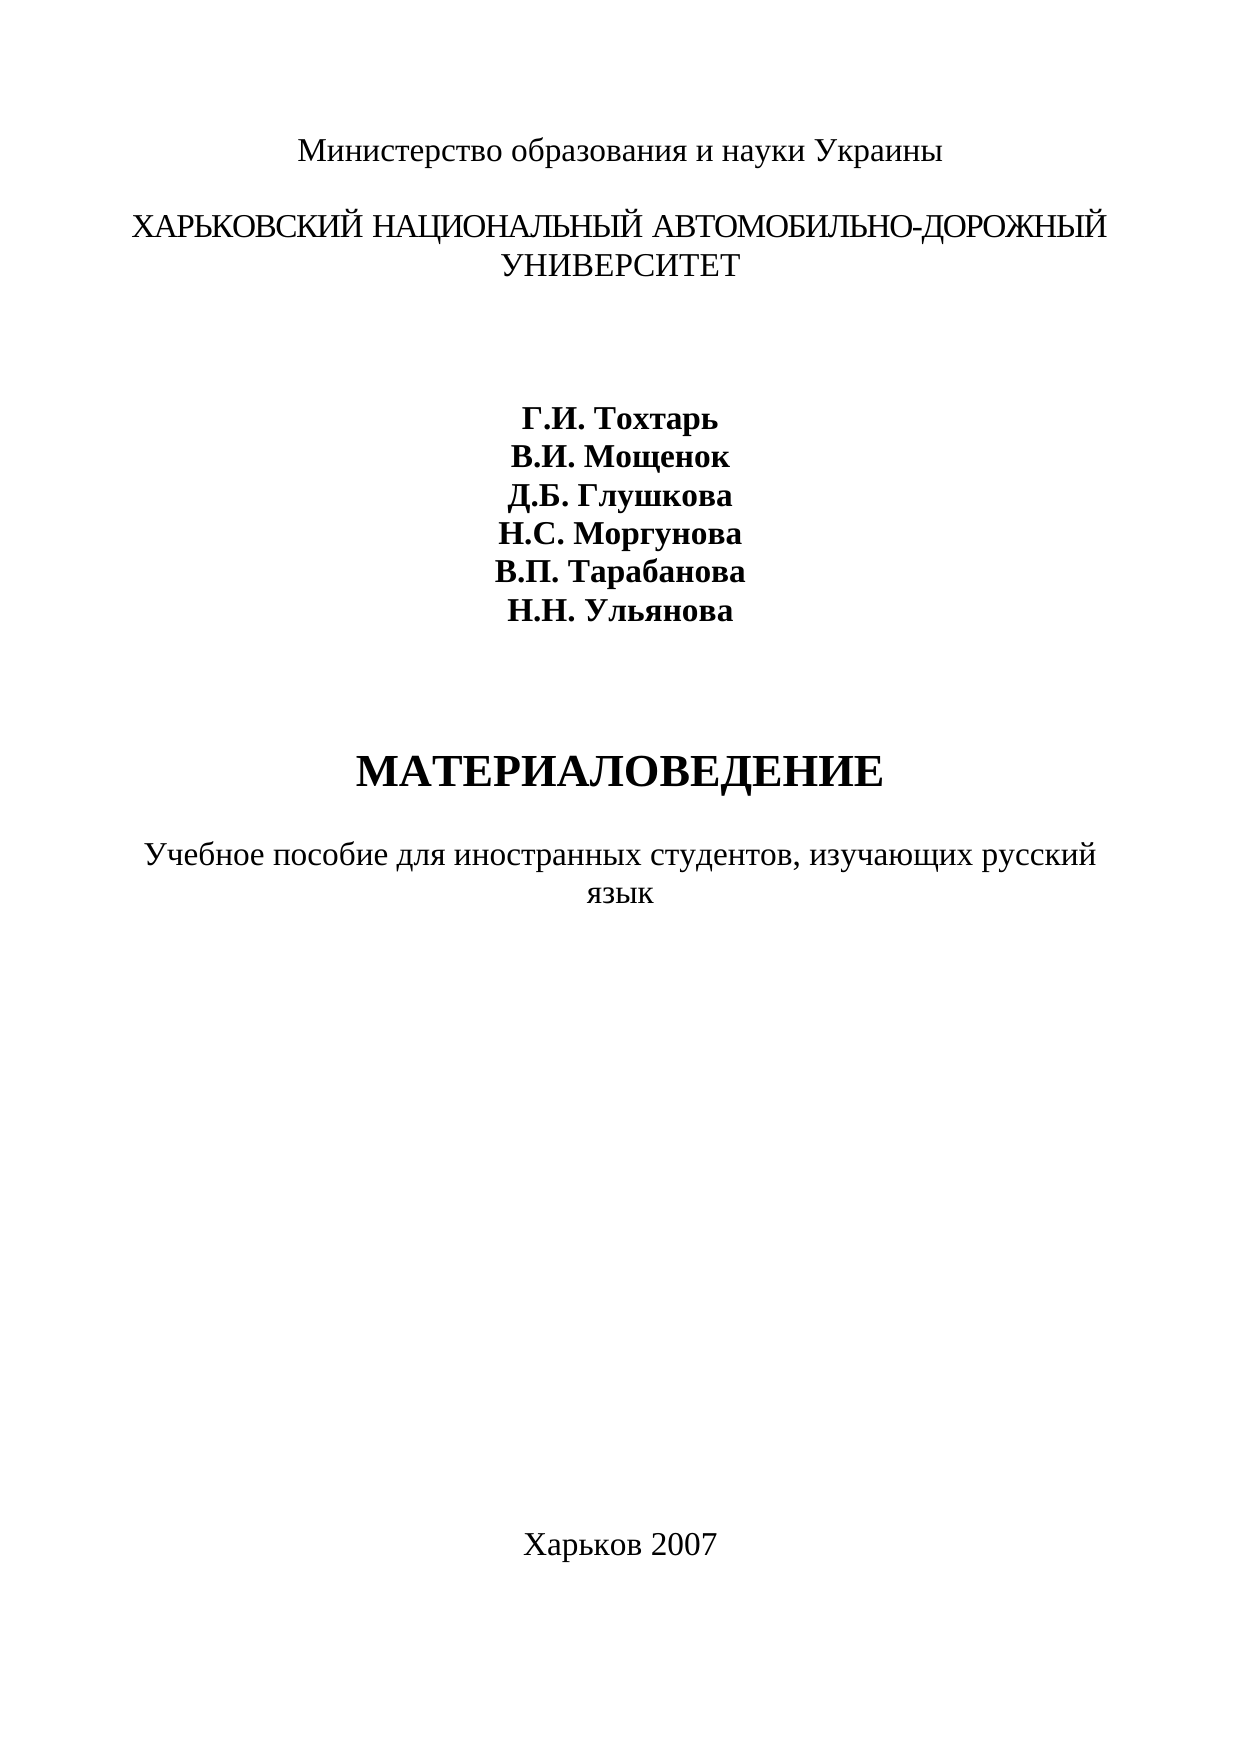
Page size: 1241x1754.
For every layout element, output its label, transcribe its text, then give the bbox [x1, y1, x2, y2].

text В.И. Мощенок [130, 437, 1110, 475]
text Н.Н. Ульянова [130, 590, 1110, 628]
text ХАРЬКОВСКИЙ НАЦИОНАЛЬНЫЙ АВТОМОБИЛЬНО-ДОРОЖНЫЙ [130, 207, 1110, 245]
text Г.И. Тохтарь [130, 398, 1110, 437]
text Н.С. Моргунова [130, 513, 1110, 552]
text Харьков 2007 [130, 1524, 1110, 1563]
text Учебное пособие для иностранных студентов, изучающих русский язык [130, 834, 1110, 911]
text МАТЕРИАЛОВЕДЕНИЕ [130, 743, 1110, 796]
text Д.Б. Глушкова [130, 475, 1110, 513]
text УНИВЕРСИТЕТ [130, 245, 1110, 283]
text Министерство образования и науки Украины [130, 130, 1110, 168]
text В.П. Тарабанова [130, 552, 1110, 590]
